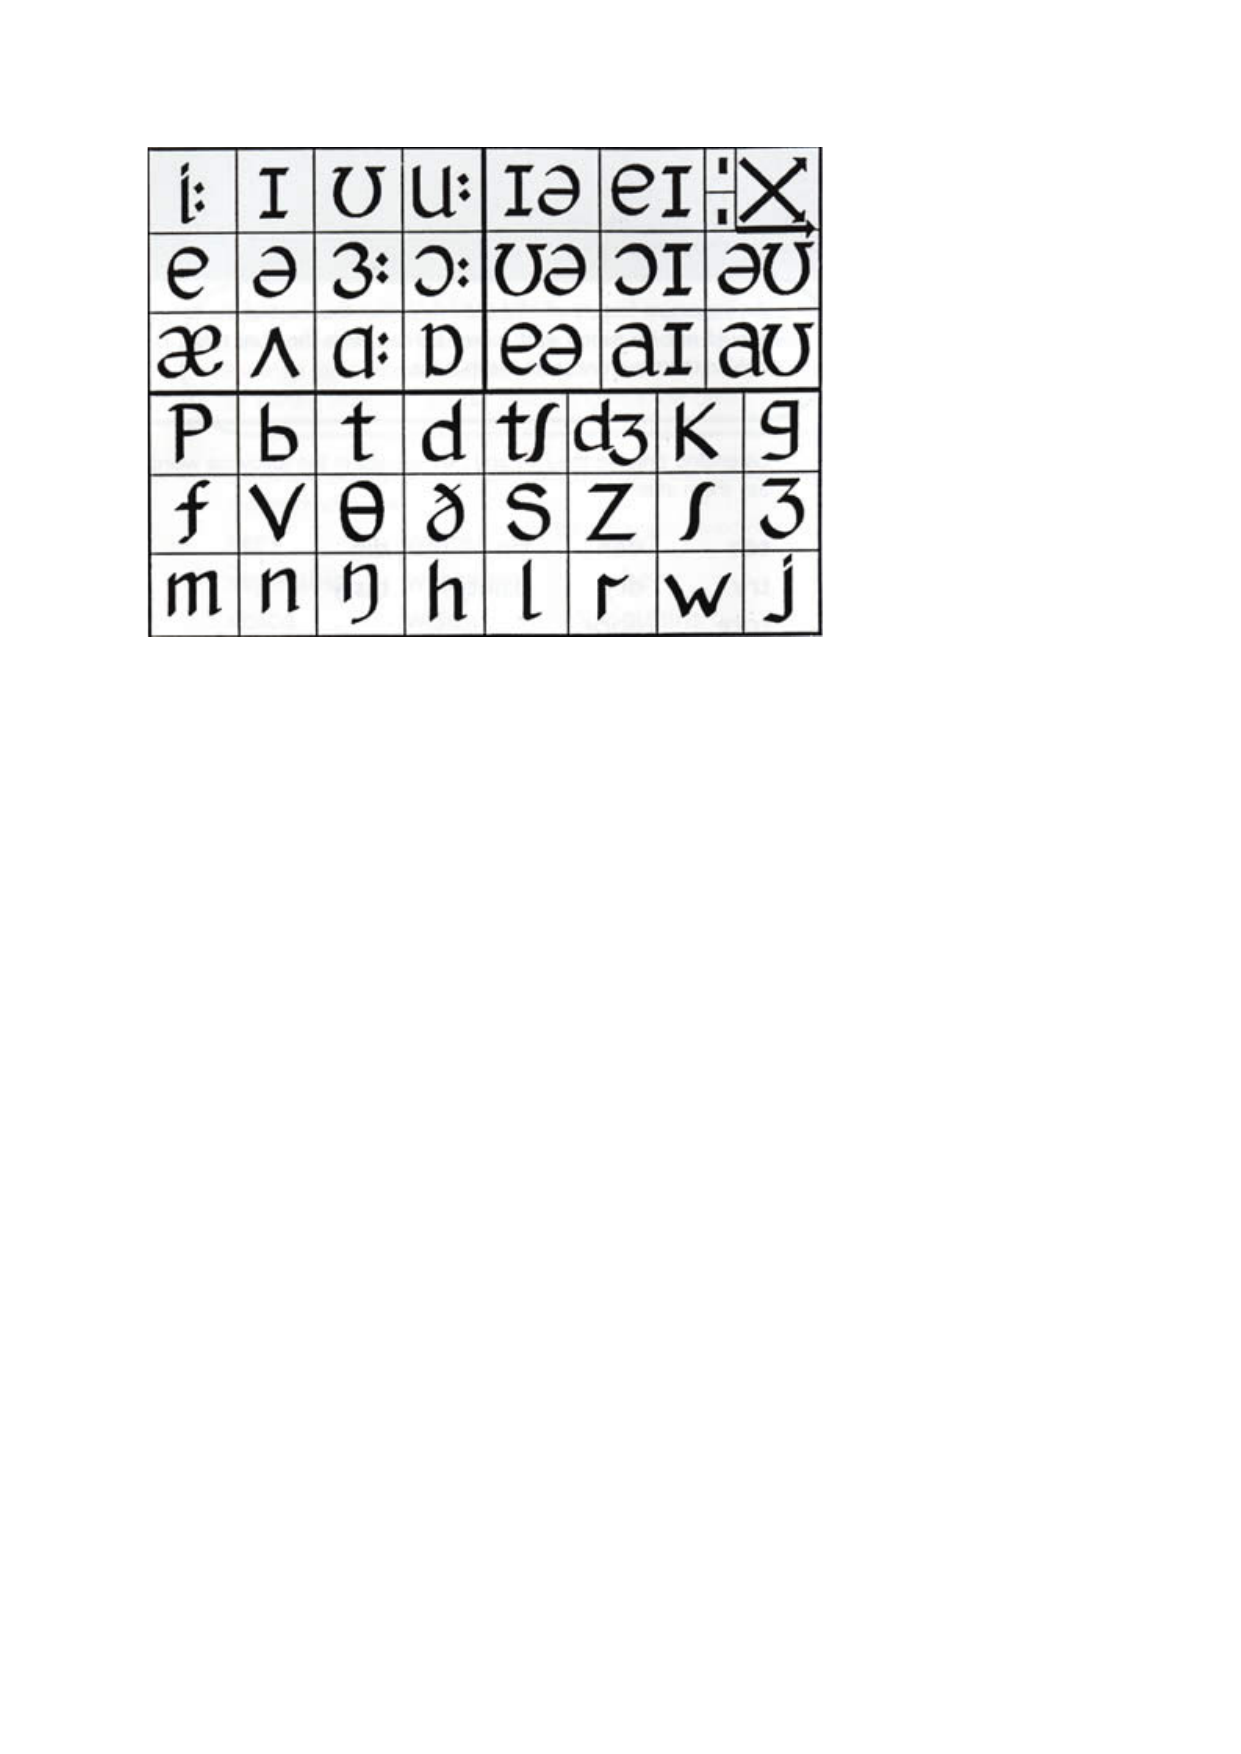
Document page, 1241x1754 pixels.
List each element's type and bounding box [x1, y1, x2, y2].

picture [147, 147, 823, 637]
